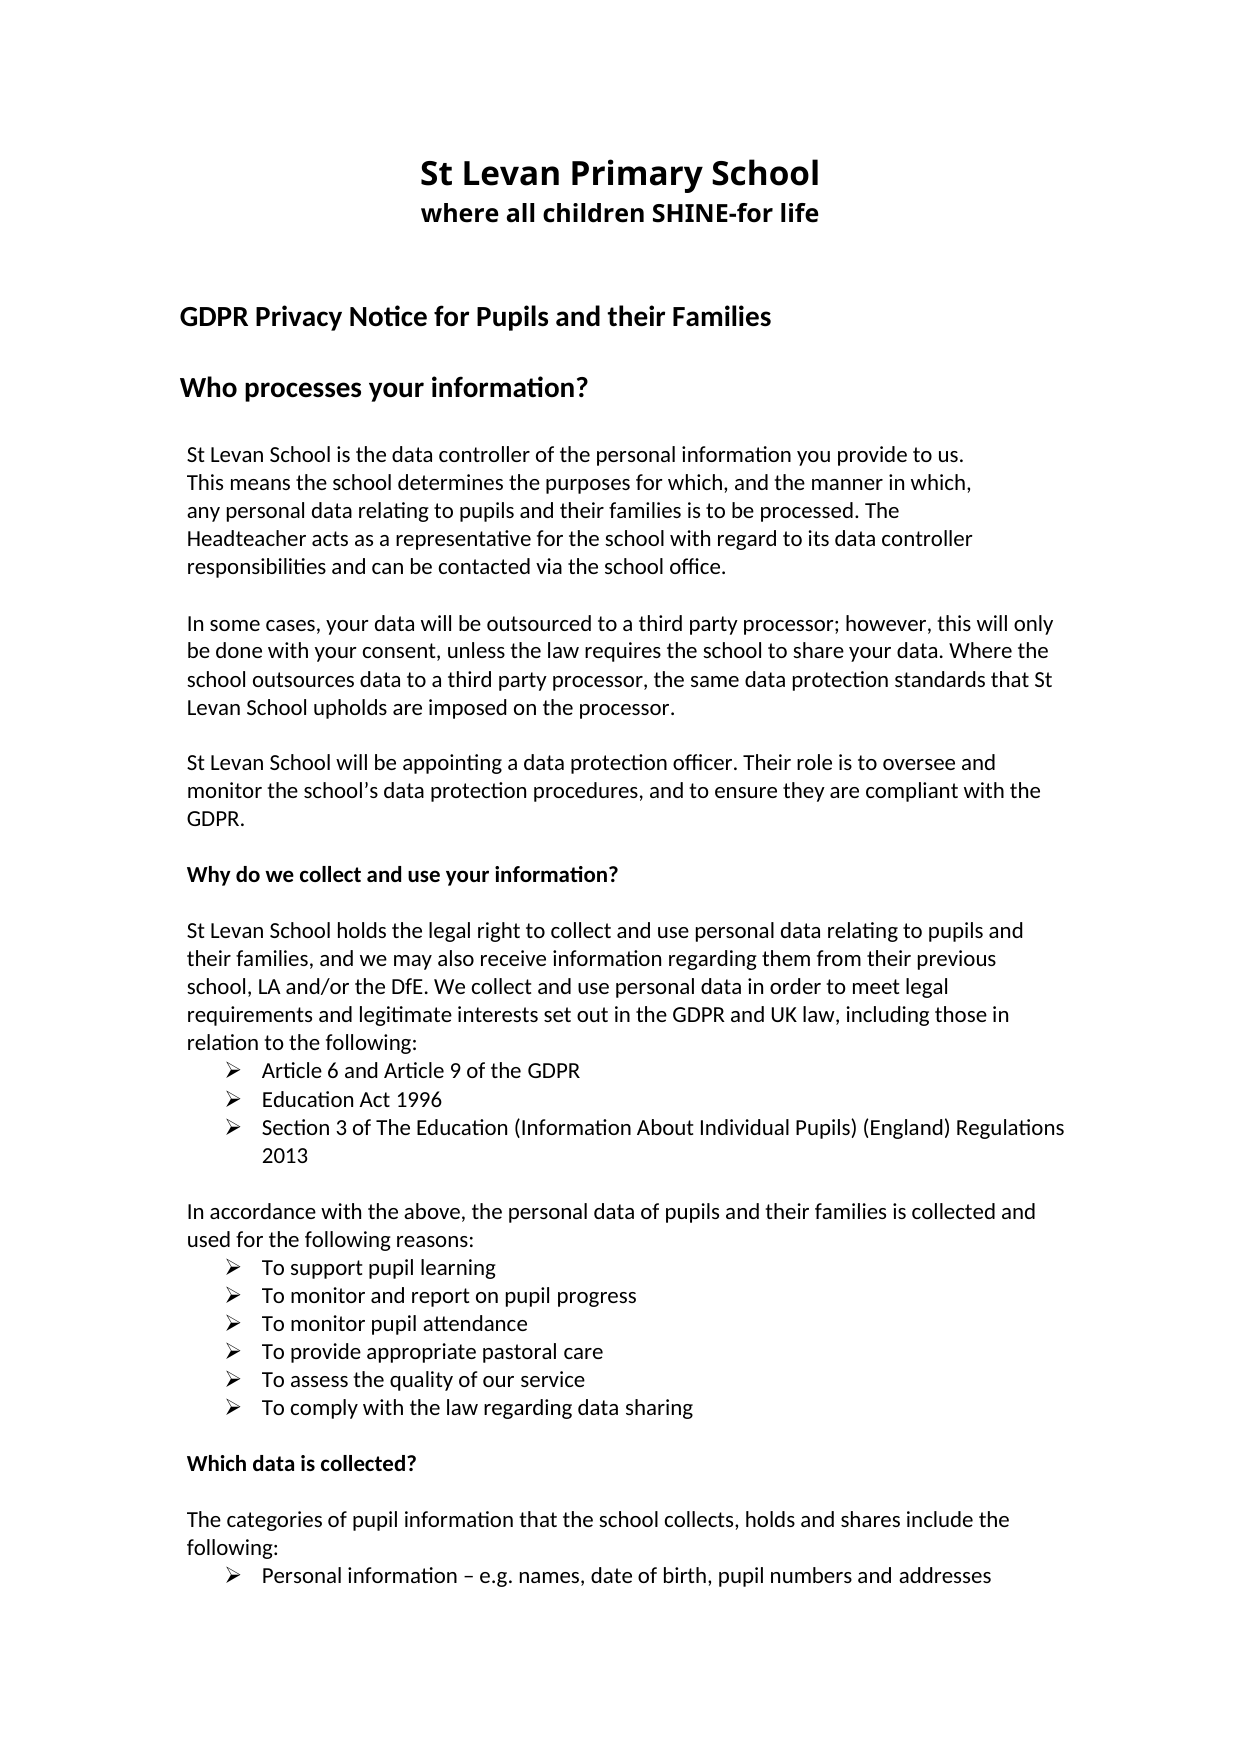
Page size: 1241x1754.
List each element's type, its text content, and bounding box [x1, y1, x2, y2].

text where all children SHINE-for life [150, 195, 1090, 229]
text In accordance with the above, the personal data of pupils and their families is collected and used for the following reasons: [187, 1197, 1070, 1253]
list Article 6 and Article 9 of the GDPR [224, 1057, 1090, 1085]
text St Levan School holds the legal right to collect and use personal data relating to pupils and their families, and we may also receive information regarding them from their previous school, LA and/or the DfE. We collect and use personal data in order to meet legal requirements and legitimate interests set out in the GDPR and UK law, including those in relation to the following: [187, 916, 1060, 1057]
list To support pupil learning [224, 1253, 1090, 1281]
text St Levan School is the data controller of the personal information you provide to us. This means the school determines the purposes for which, and the manner in which, any personal data relating to pupils and their families is to be processed. The Headteacher acts as a representative for the school with regard to its data controller responsibilities and can be contacted via the school office. [187, 440, 1008, 581]
list Personal information – e.g. names, date of birth, pupil numbers and addresses [224, 1561, 1090, 1589]
subtitle Which data is collected? [187, 1449, 1090, 1477]
list To comply with the law regarding data sharing [224, 1393, 1090, 1421]
list To monitor and report on pupil progress [224, 1281, 1090, 1309]
list To provide appropriate pastoral care [224, 1337, 1090, 1365]
text St Levan School will be appointing a data protection officer. Their role is to oversee and monitor the school’s data protection procedures, and to ensure they are compliant with the GDPR. [187, 748, 1071, 833]
list Section 3 of The Education (Information About Individual Pupils) (England) Regulations 2013 [224, 1113, 1090, 1169]
text Who processes your information? [179, 369, 1195, 405]
text In some cases, your data will be outsourced to a third party processor; however, this will only be done with your consent, unless the law requires the school to share your data. Where the school outsources data to a third party processor, the same data protection standards that St Levan School upholds are imposed on the processor. [187, 609, 1063, 721]
list To assess the quality of our service [224, 1365, 1090, 1393]
subtitle Why do we collect and use your information? [187, 861, 1090, 889]
text The categories of pupil information that the school collects, holds and shares include the following: [187, 1505, 1090, 1561]
list Education Act 1996 [224, 1085, 1090, 1113]
list To monitor pupil attendance [224, 1309, 1090, 1337]
text St Levan Primary School [150, 150, 1090, 195]
text GDPR Privacy Notice for Pupils and their Families [179, 298, 1225, 333]
